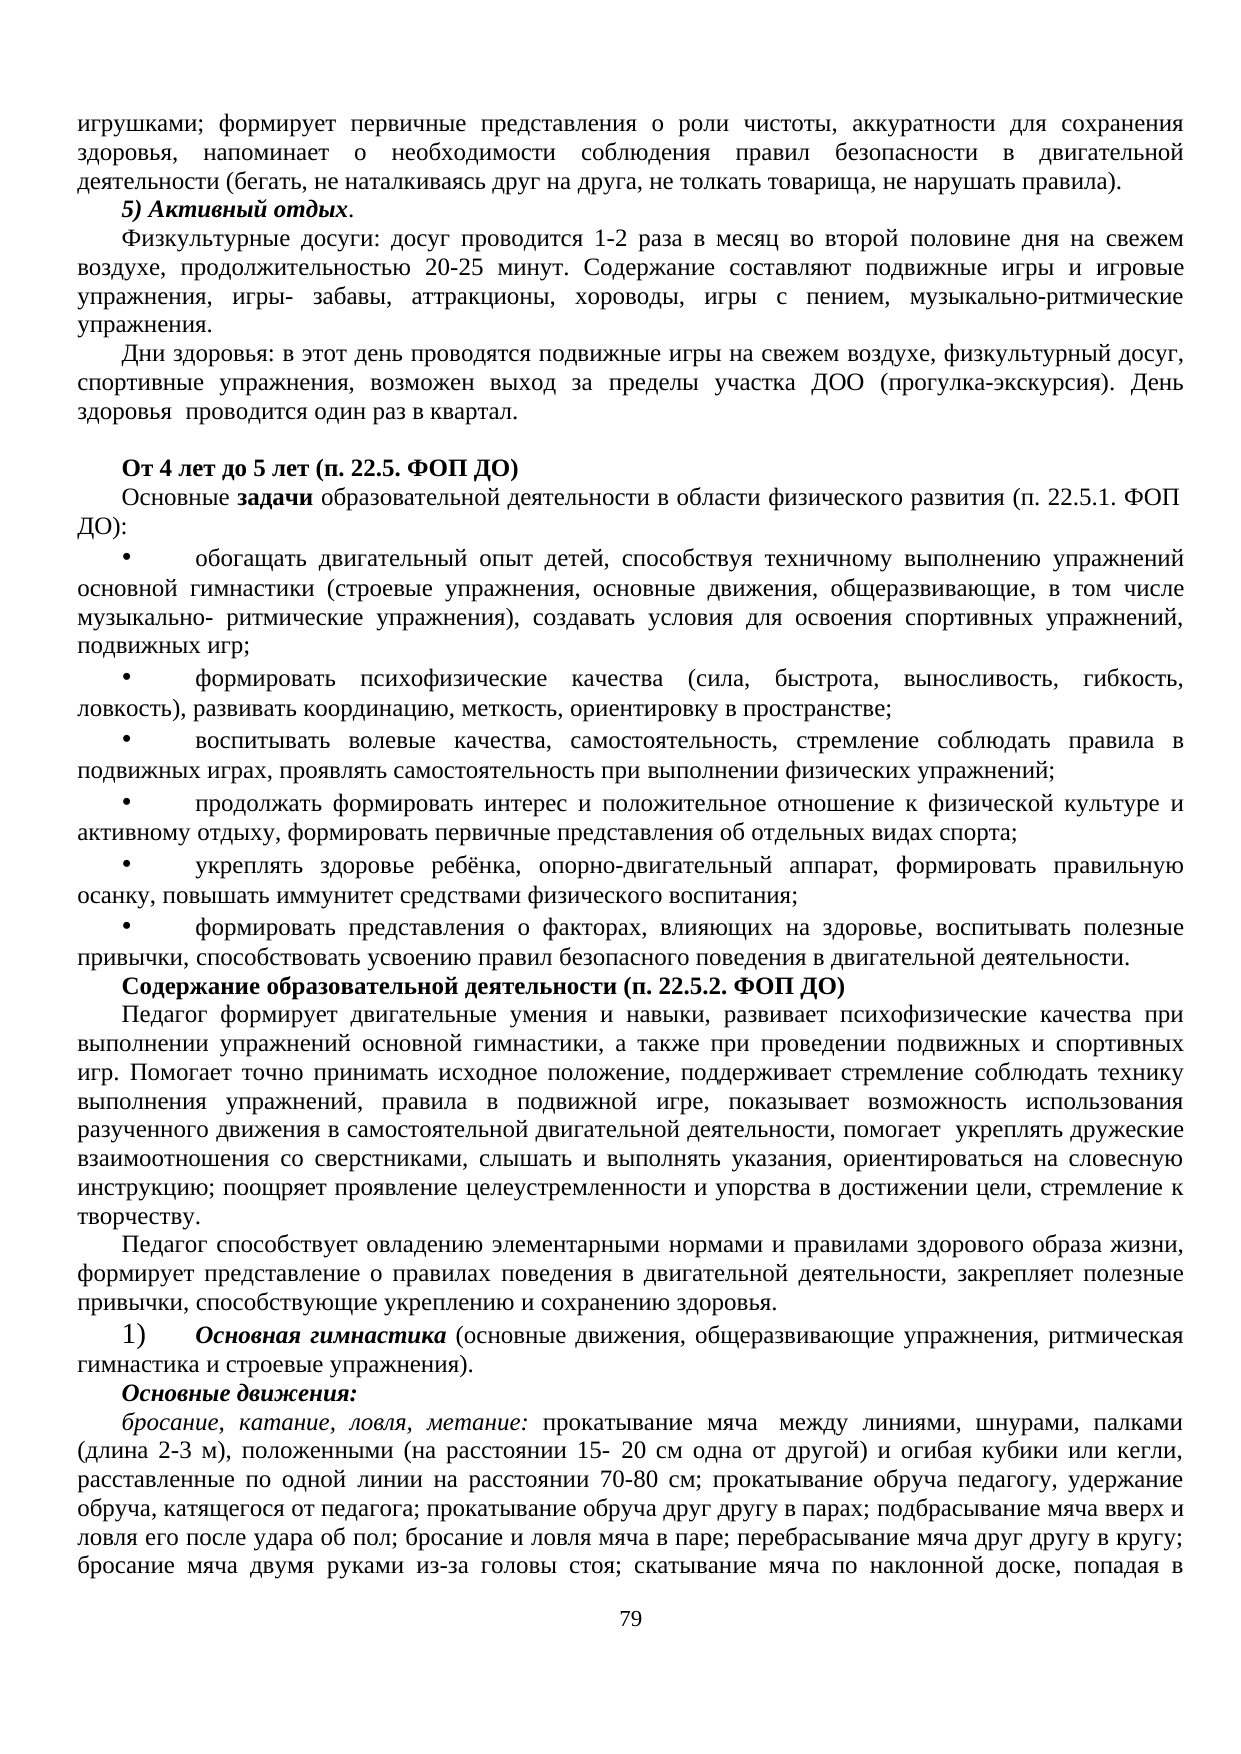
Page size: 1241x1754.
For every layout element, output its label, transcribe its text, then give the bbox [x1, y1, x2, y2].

text От 4 лет до 5 лет (п. 22.5. ФОП ДО) [77, 453, 1181, 482]
list продолжать формировать интерес и положительное отношение к физической культуре и активному отдыху, формировать первичные представления об отдельных видах спорта; [77, 784, 1184, 846]
list формировать представления о факторах, влияющих на здоровье, воспитывать полезные привычки, способствовать усвоению правил безопасного поведения в двигательной деятельности. [77, 908, 1184, 971]
subtitle 5) Активный отдых. [121, 194, 1184, 223]
text Содержание образовательной деятельности (п. 22.5.2. ФОП ДО) [77, 971, 1184, 999]
list воспитывать волевые качества, самостоятельность, стремление соблюдать правила в подвижных играх, проявлять самостоятельность при выполнении физических упражнений; [77, 722, 1184, 784]
text Физкультурные досуги: досуг проводится 1-2 раза в месяц во второй половине дня на свежем воздухе, продолжительностью 20-25 минут. Содержание составляют подвижные игры и игровые упражнения, игры- забавы, аттракционы, хороводы, игры с пением, музыкально-ритмические упражнения. [77, 223, 1184, 338]
text Педагог формирует двигательные умения и навыки, развивает психофизические качества при выполнении упражнений основной гимнастики, а также при проведении подвижных и спортивных игр. Помогает точно принимать исходное положение, поддерживает стремление соблюдать технику выполнения упражнений, правила в подвижной игре, показывает возможность использования разученного движения в самостоятельной двигательной деятельности, помогает укреплять дружеские взаимоотношения со сверстниками, слышать и выполнять указания, ориентироваться на словесную инструкцию; поощряет проявление целеустремленности и упорства в достижении цели, стремление к творчеству. [77, 999, 1184, 1229]
list укреплять здоровье ребёнка, опорно-двигательный аппарат, формировать правильную осанку, повышать иммунитет средствами физического воспитания; [77, 846, 1184, 908]
list Основная гимнастика (основные движения, общеразвивающие упражнения, ритмическая гимнастика и строевые упражнения). [77, 1316, 1184, 1378]
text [77, 108, 1184, 194]
text Основные задачи образовательной деятельности в области физического развития (п. 22.5.1. ФОП ДО): [77, 482, 1181, 539]
text Дни здоровья: в этот день проводятся подвижные игры на свежем воздухе, физкультурный досуг, спортивные упражнения, возможен выход за пределы участка ДОО (прогулка-экскурсия). День здоровья проводится один раз в квартал. [77, 338, 1184, 424]
text Основные движения: [77, 1378, 1184, 1407]
list формировать психофизические качества (сила, быстрота, выносливость, гибкость, ловкость), развивать координацию, меткость, ориентировку в пространстве; [77, 659, 1184, 722]
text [77, 1407, 1184, 1579]
text Педагог способствует овладению элементарными нормами и правилами здорового образа жизни, формирует представление о правилах поведения в двигательной деятельности, закрепляет полезные привычки, способствующие укреплению и сохранению здоровья. [77, 1229, 1184, 1316]
list обогащать двигательный опыт детей, способствуя техничному выполнению упражнений основной гимнастики (строевые упражнения, основные движения, общеразвивающие, в том числе музыкально- ритмические упражнения), создавать условия для освоения спортивных упражнений, подвижных игр; [77, 539, 1184, 659]
